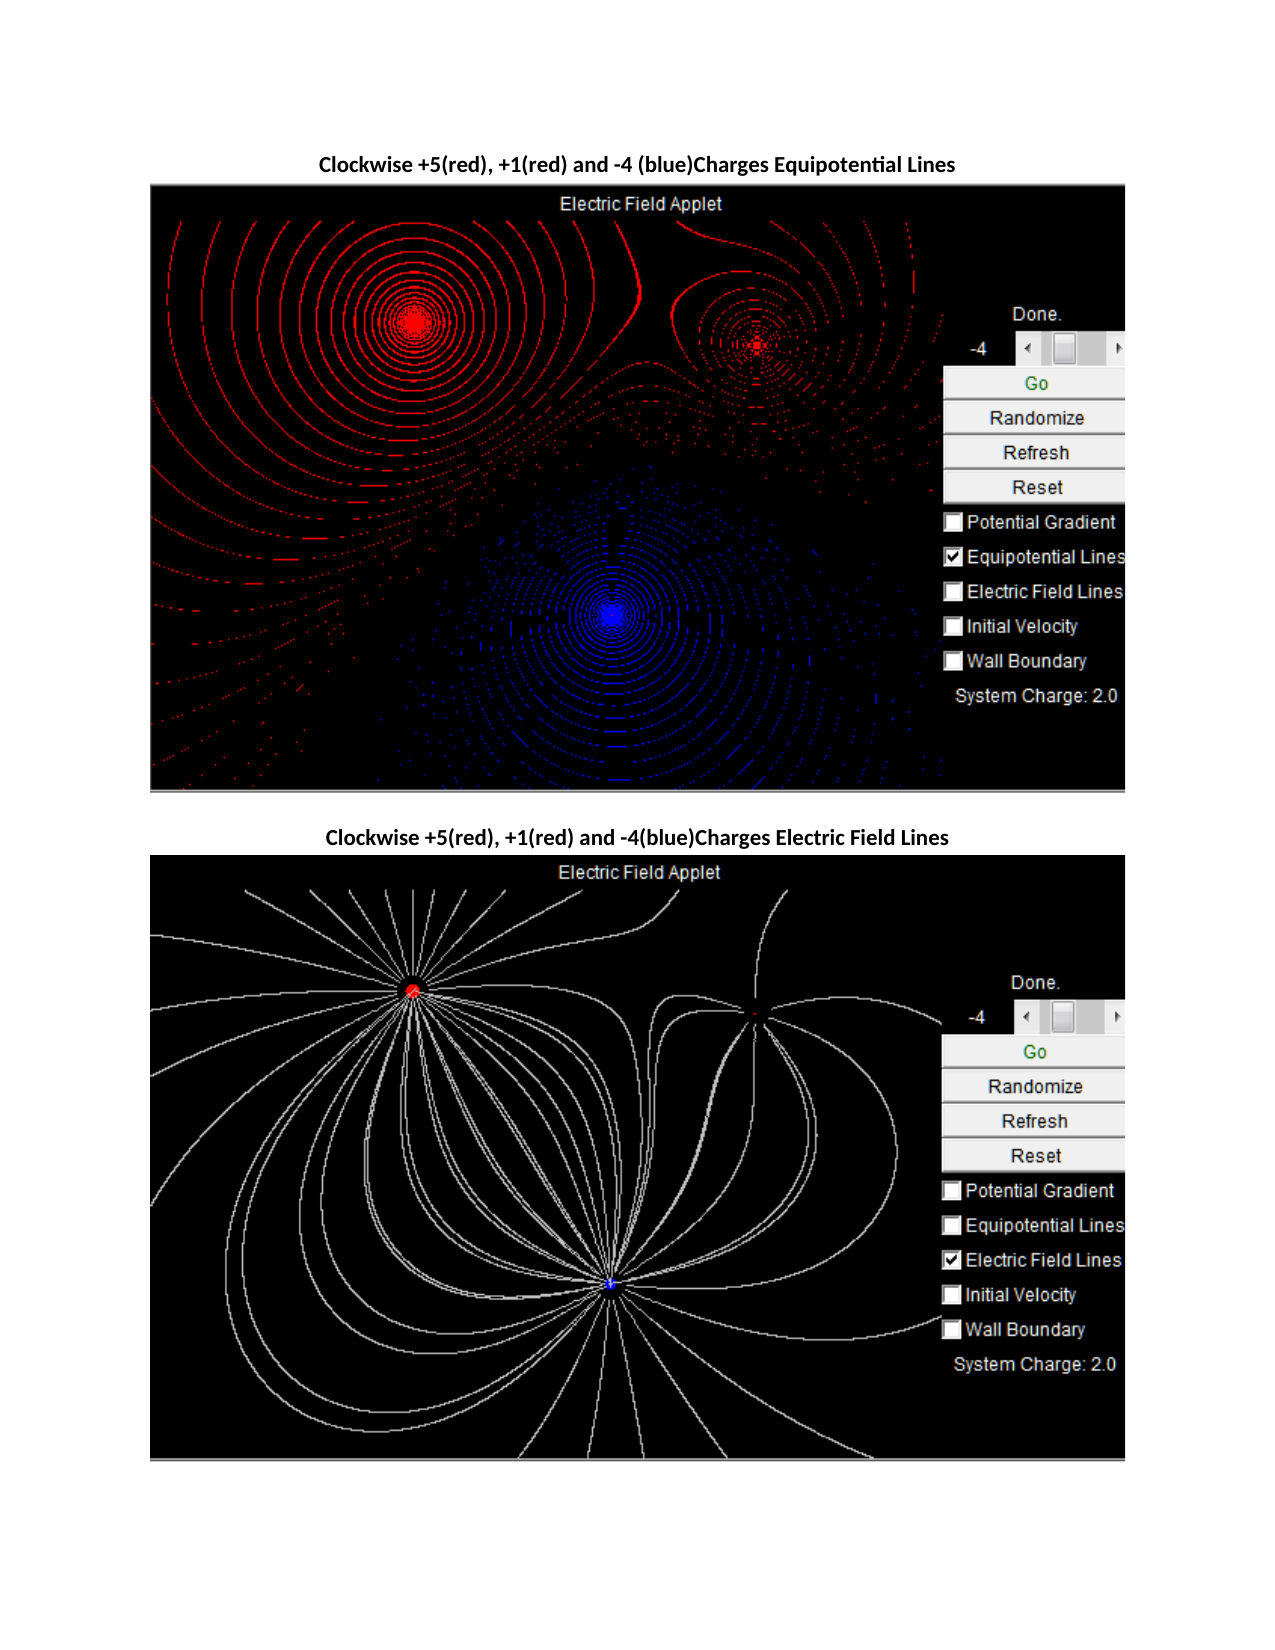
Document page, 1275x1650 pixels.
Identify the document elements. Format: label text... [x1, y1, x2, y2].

picture [150, 182, 1125, 799]
text Clockwise +5(red), +1(red) and -4(blue)Charges Electric Field Lines [150, 823, 1125, 855]
picture [150, 855, 1125, 1463]
text Clockwise +5(red), +1(red) and -4 (blue)Charges Equipotential Lines [150, 150, 1125, 182]
